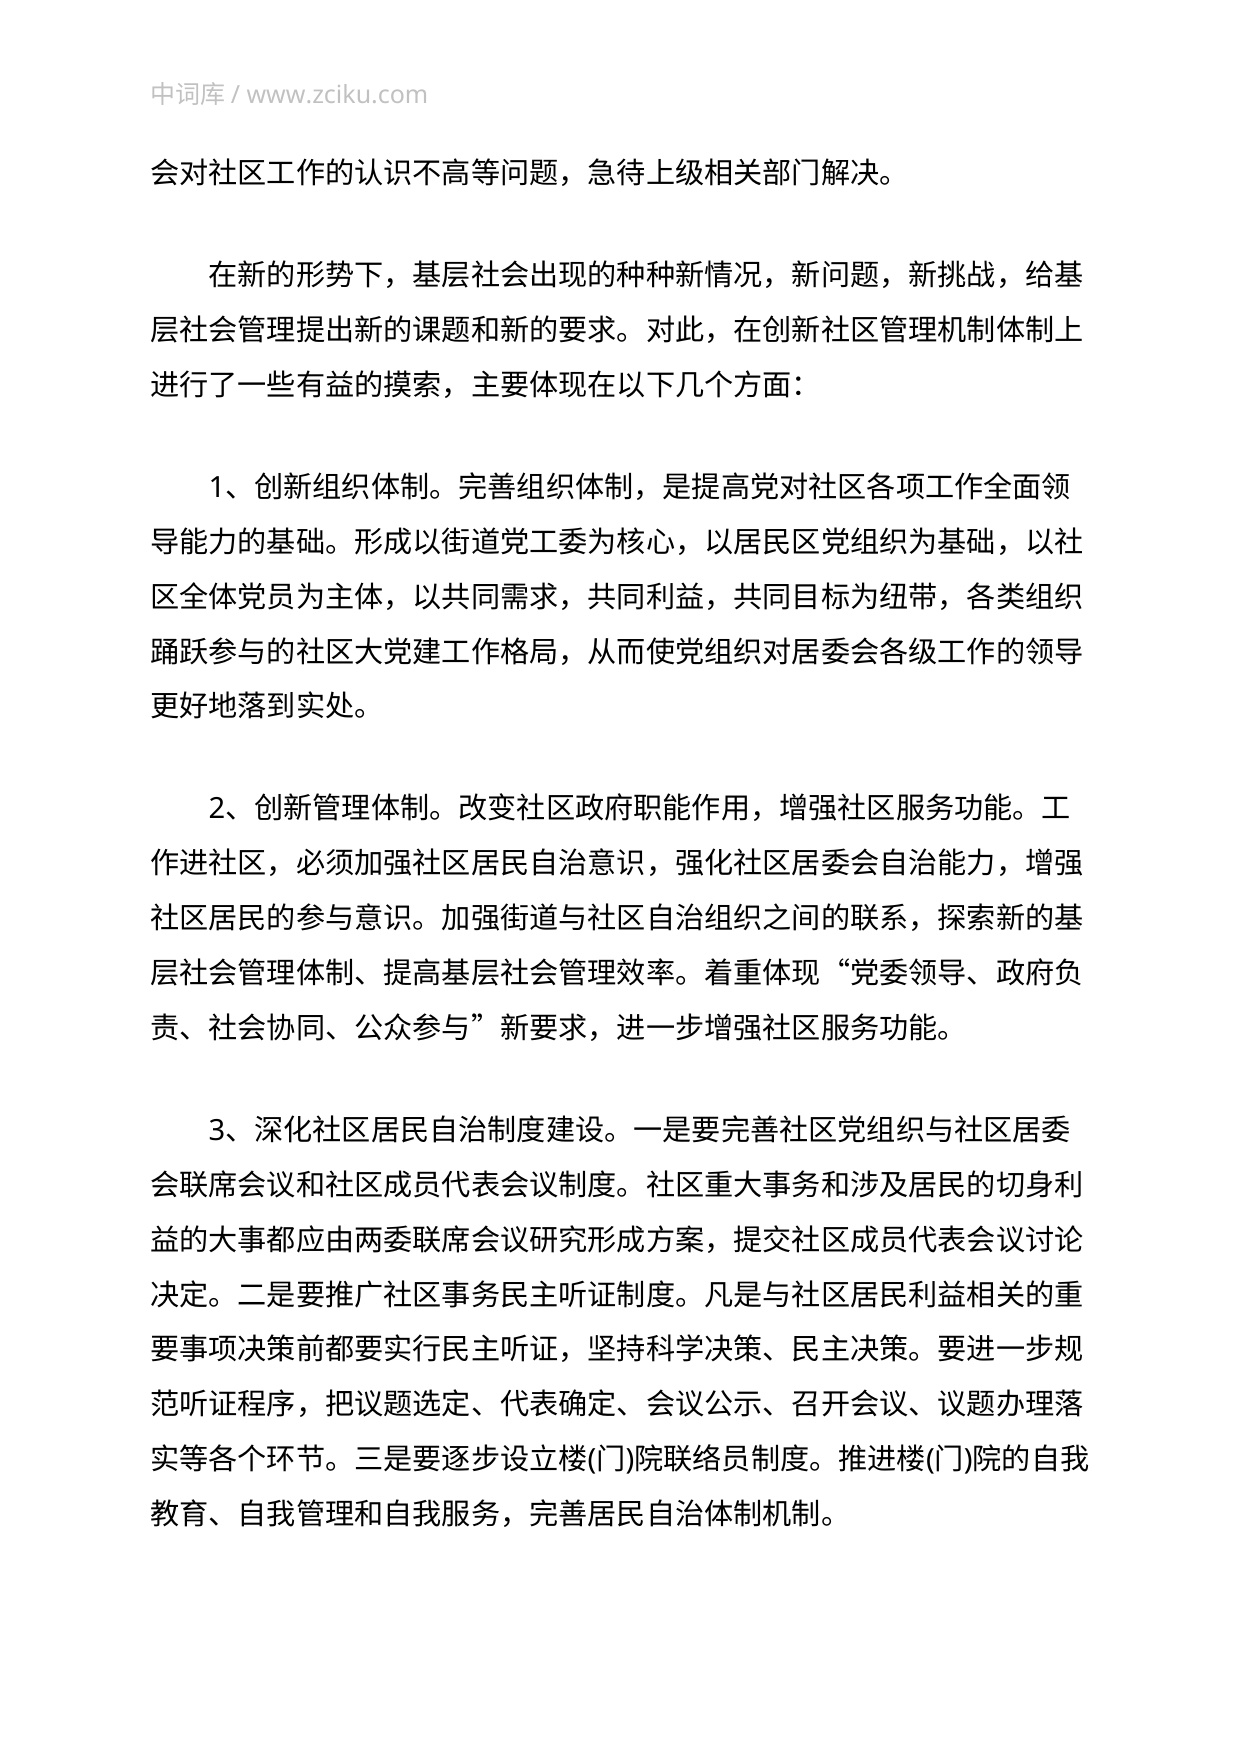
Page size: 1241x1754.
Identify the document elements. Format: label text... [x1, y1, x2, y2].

text 2、创新管理体制。改变社区政府职能作用，增强社区服务功能。工作进社区，必须加强社区居民自治意识，强化社区居委会自治能力，增强社区居民的参与意识。加强街道与社区自治组织之间的联系，探索新的基层社会管理体制、提高基层社会管理效率。着重体现“党委领导、政府负责、社会协同、公众参与”新要求，进一步增强社区服务功能。 [150, 785, 1090, 1047]
text 3、深化社区居民自治制度建设。一是要完善社区党组织与社区居委会联席会议和社区成员代表会议制度。社区重大事务和涉及居民的切身利益的大事都应由两委联席会议研究形成方案，提交社区成员代表会议讨论决定。二是要推广社区事务民主听证制度。凡是与社区居民利益相关的重要事项决策前都要实行民主听证，坚持科学决策、民主决策。要进一步规范听证程序，把议题选定、代表确定、会议公示、召开会议、议题办理落实等各个环节。三是要逐步设立楼(门)院联络员制度。推进楼(门)院的自我教育、自我管理和自我服务，完善居民自治体制机制。 [150, 1106, 1090, 1533]
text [150, 150, 1090, 192]
text 在新的形势下，基层社会出现的种种新情况，新问题，新挑战，给基层社会管理提出新的课题和新的要求。对此，在创新社区管理机制体制上进行了一些有益的摸索，主要体现在以下几个方面： [150, 252, 1090, 404]
text 1、创新组织体制。完善组织体制，是提高党对社区各项工作全面领导能力的基础。形成以街道党工委为核心，以居民区党组织为基础，以社区全体党员为主体，以共同需求，共同利益，共同目标为纽带，各类组织踊跃参与的社区大党建工作格局，从而使党组织对居委会各级工作的领导更好地落到实处。 [150, 463, 1090, 725]
